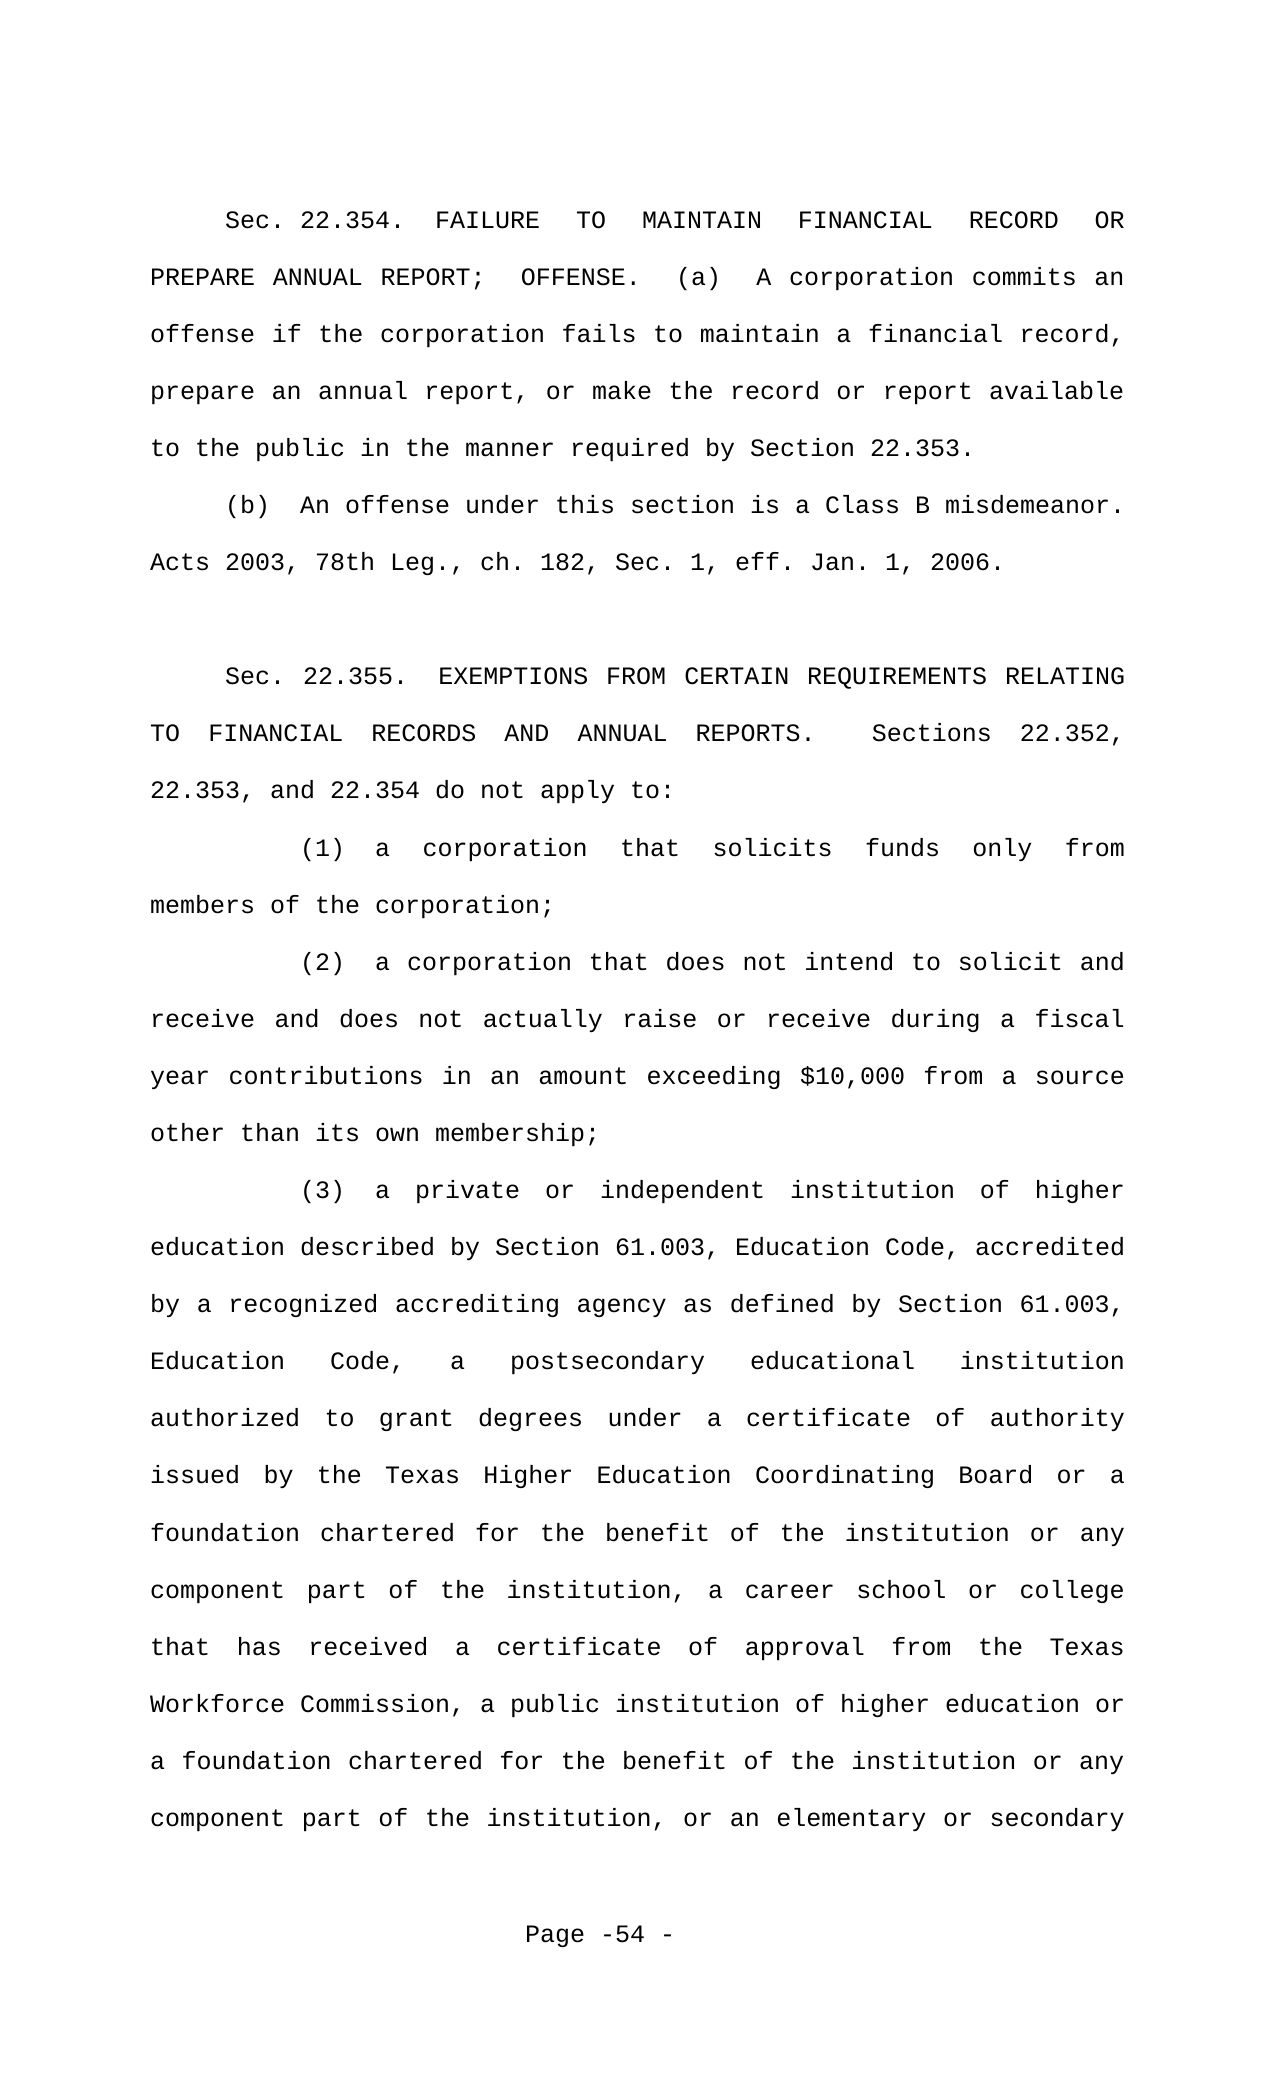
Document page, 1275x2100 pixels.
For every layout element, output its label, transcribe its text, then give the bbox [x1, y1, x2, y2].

text Acts 2003, 78th Leg., ch. 182, Sec. 1, eff. Jan. 1, 2006. [150, 549, 1125, 578]
text Sec. 22.354. FAILURE TO MAINTAIN FINANCIAL RECORD OR PREPARE ANNUAL REPORT; OFFENSE. (a) A corporation commits an offense if the corporation fails to maintain a financial record, prepare an annual report, or make the record or report available to the public in the manner required by Section 22.353. [150, 207, 1125, 464]
text (2) a corporation that does not intend to solicit and receive and does not actually raise or receive during a fiscal year contributions in an amount exceeding $10,000 from a source other than its own membership; [150, 949, 1125, 1149]
text Sec. 22.355. EXEMPTIONS FROM CERTAIN REQUIREMENTS RELATING TO FINANCIAL RECORDS AND ANNUAL REPORTS. Sections 22.352, 22.353, and 22.354 do not apply to: [150, 664, 1125, 806]
text (b) An offense under this section is a Class B misdemeanor. [150, 492, 1125, 521]
text (1) a corporation that solicits funds only from members of the corporation; [150, 835, 1125, 921]
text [150, 1177, 1125, 1834]
